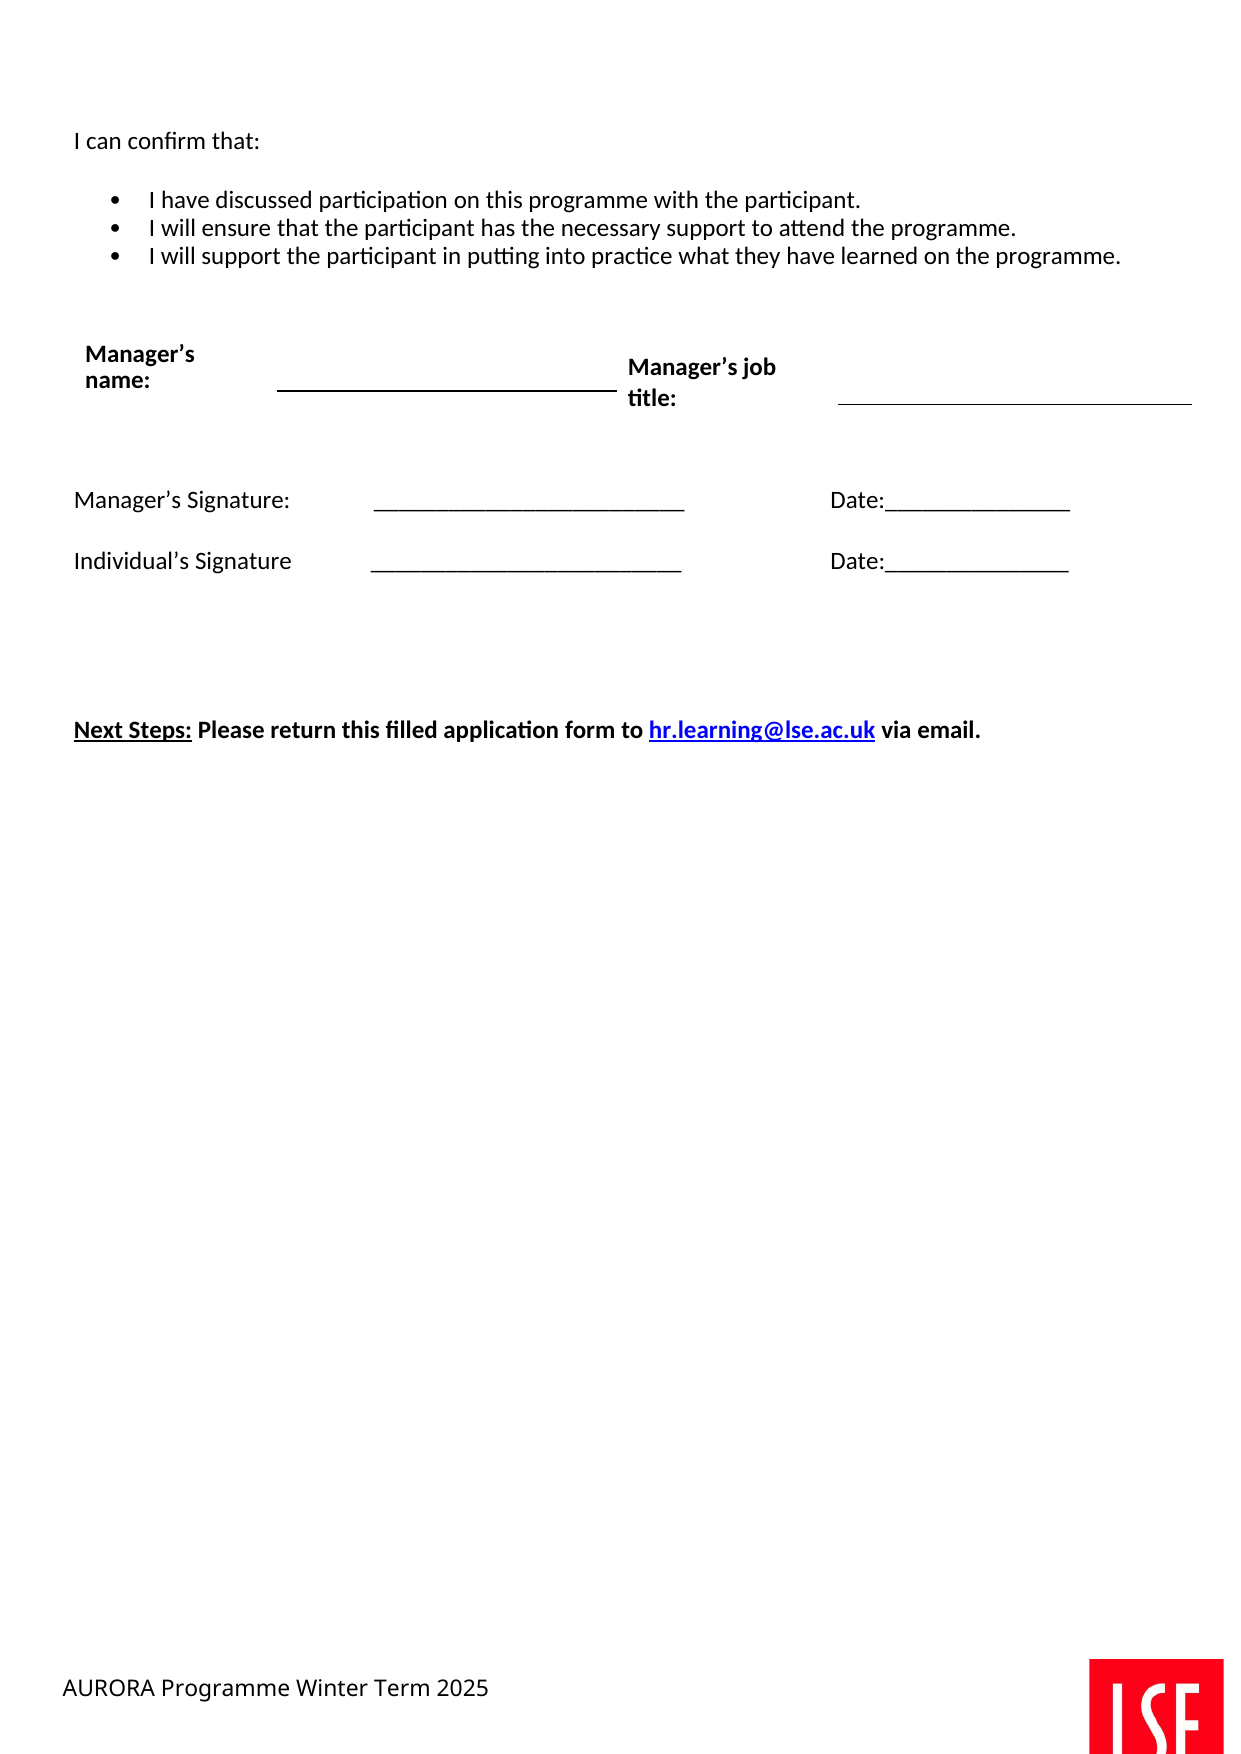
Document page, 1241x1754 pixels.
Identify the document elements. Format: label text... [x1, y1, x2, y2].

list I have discussed participation on this programme with the participant. [111, 186, 1205, 214]
subtitle Next Steps: Please return this filled application form to hr.learning@lse.ac.uk via email. [74, 714, 1205, 745]
text Manager’s Signature: _________________________ Date:_______________ [74, 484, 1205, 514]
text Individual’s Signature _________________________ Date:_______________ [74, 545, 1205, 576]
list I will support the participant in putting into practice what they have learned on the programme. [111, 242, 1205, 270]
subtitle Manager’s job title: [628, 351, 784, 412]
text name: [85, 368, 616, 394]
text I can confirm that: [74, 125, 1205, 155]
picture [1089, 1659, 1224, 1754]
list I will ensure that the participant has the necessary support to attend the programme. [111, 214, 1205, 242]
subtitle Manager’s [85, 341, 616, 368]
